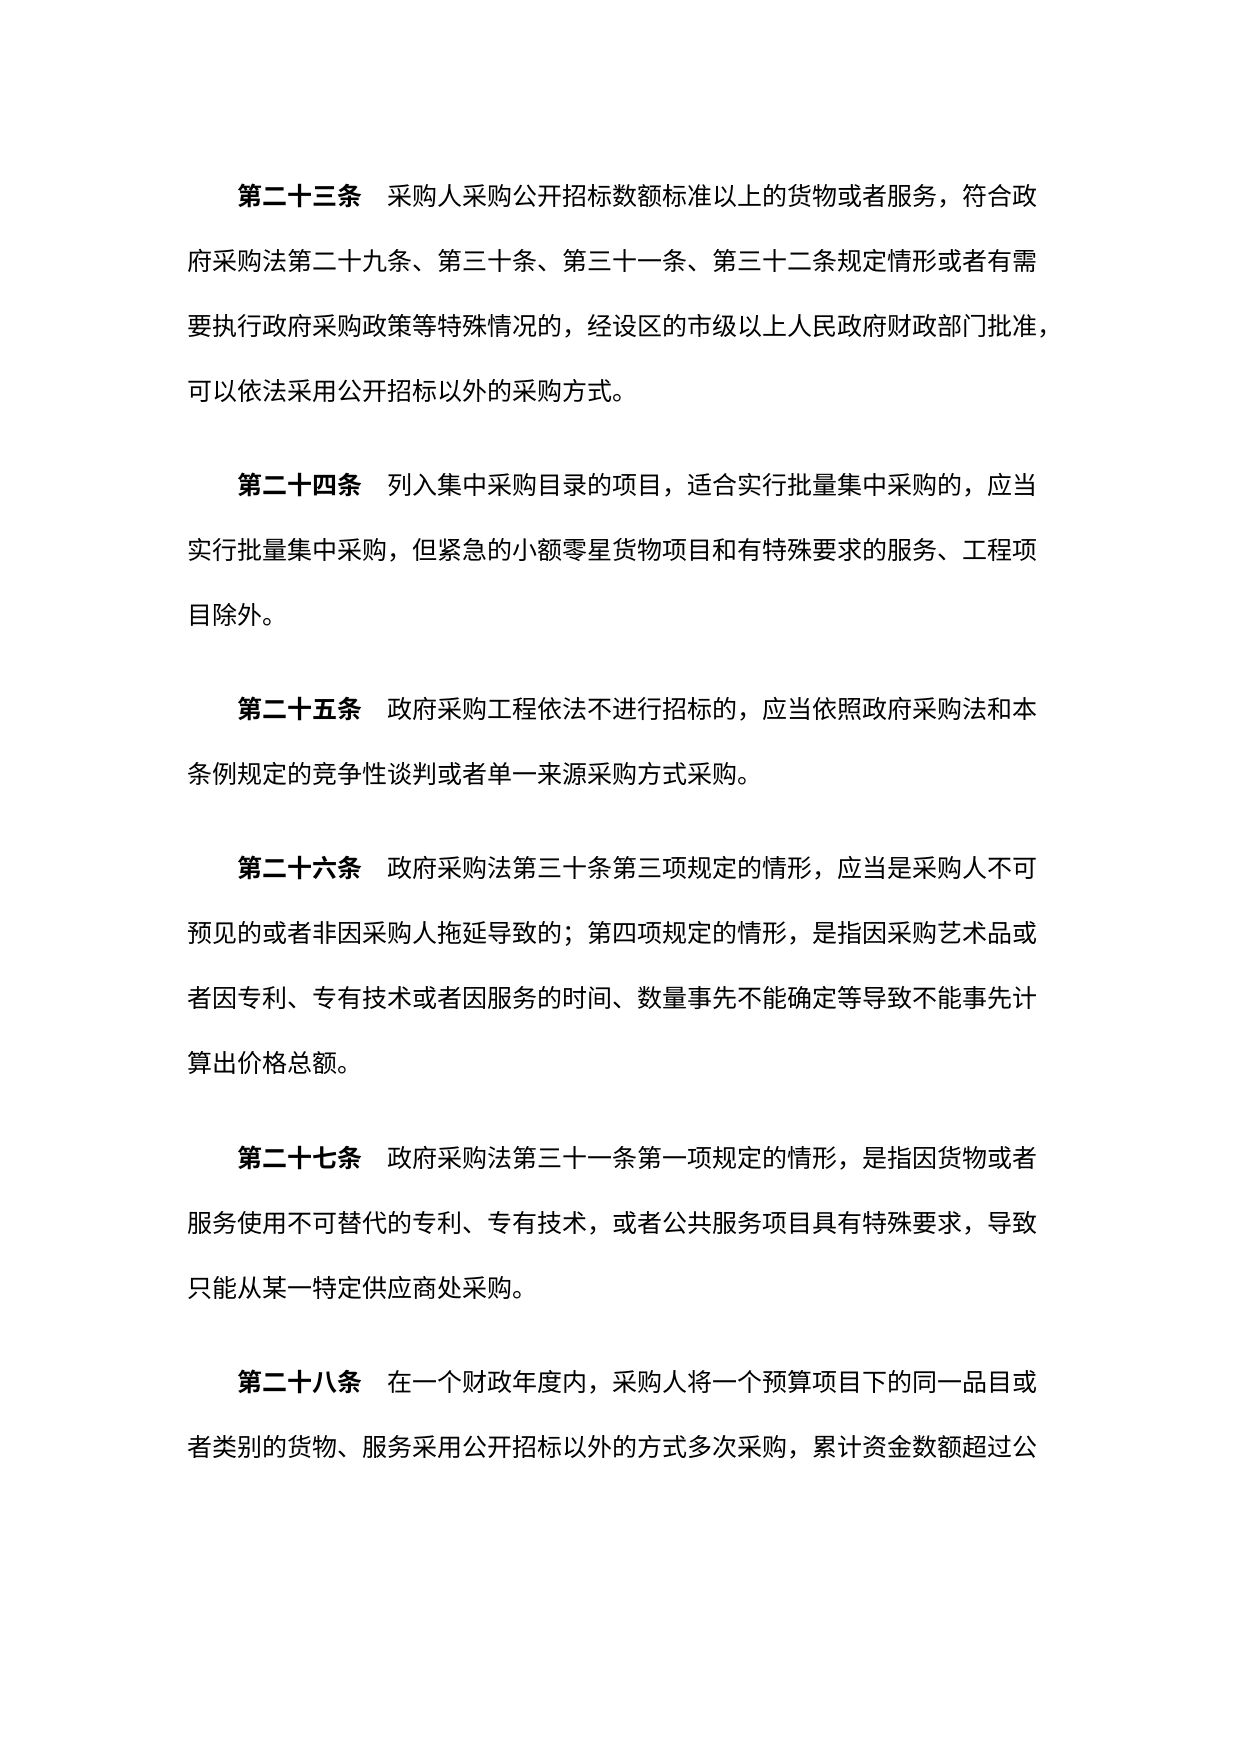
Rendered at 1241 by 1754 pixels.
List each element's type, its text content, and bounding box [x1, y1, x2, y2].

text 第二十六条 政府采购法第三十条第三项规定的情形，应当是采购人不可预见的或者非因采购人拖延导致的；第四项规定的情形，是指因采购艺术品或者因专利、专有技术或者因服务的时间、数量事先不能确定等导致不能事先计算出价格总额。 [187, 834, 1053, 1094]
text 第二十四条 列入集中采购目录的项目，适合实行批量集中采购的，应当实行批量集中采购，但紧急的小额零星货物项目和有特殊要求的服务、工程项目除外。 [187, 451, 1053, 646]
text 第二十三条 采购人采购公开招标数额标准以上的货物或者服务，符合政府采购法第二十九条、第三十条、第三十一条、第三十二条规定情形或者有需要执行政府采购政策等特殊情况的，经设区的市级以上人民政府财政部门批准，可以依法采用公开招标以外的采购方式。 [187, 162, 1053, 422]
text 第二十五条 政府采购工程依法不进行招标的，应当依照政府采购法和本条例规定的竞争性谈判或者单一来源采购方式采购。 [187, 675, 1053, 805]
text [187, 1348, 1053, 1478]
text 第二十七条 政府采购法第三十一条第一项规定的情形，是指因货物或者服务使用不可替代的专利、专有技术，或者公共服务项目具有特殊要求，导致只能从某一特定供应商处采购。 [187, 1124, 1053, 1319]
